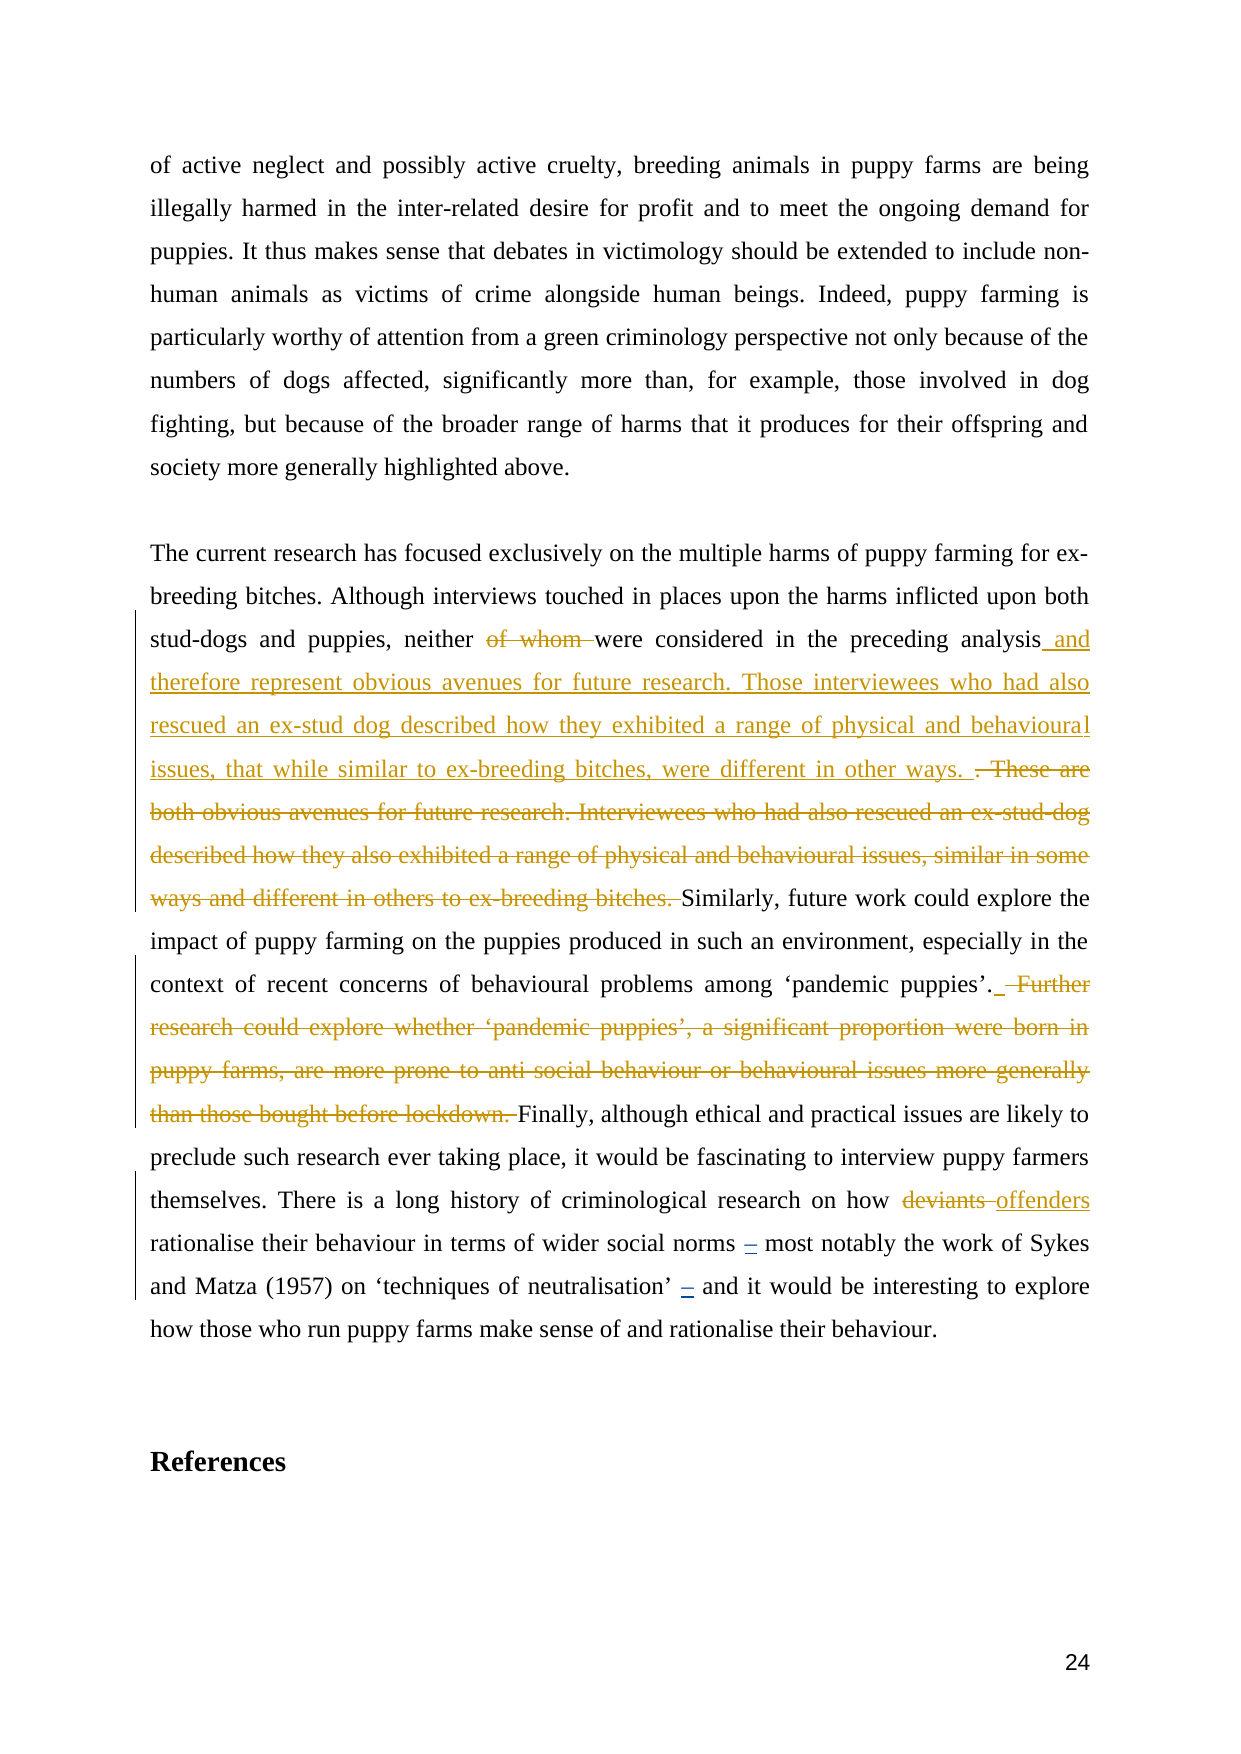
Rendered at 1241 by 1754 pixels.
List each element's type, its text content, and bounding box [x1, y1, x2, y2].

text The current research has focused exclusively on the multiple harms of puppy farming for ex-breeding bitches. Although interviews touched in places upon the harms inflicted upon both stud-dogs and puppies, neither were considered in the preceding analysisSimilarly, future work could explore the impact of puppy farming on the puppies produced in such an environment, especially in the context of recent concerns of behavioural problems among ‘pandemic puppies’.Finally, although ethical and practical issues are likely to preclude such research ever taking place, it would be fascinating to interview puppy farmers themselves. There is a long history of criminological research on how rationalise their behaviour in terms of wider social norms most notably the work of Sykes and Matza (1957) on ‘techniques of neutralisation’ and it would be interesting to explore how those who run puppy farms make sense of and rationalise their behaviour. [150, 1073, 1090, 1343]
text References [150, 1444, 1090, 1477]
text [150, 150, 1090, 481]
text The current research has focused exclusively on the multiple harms of puppy farming for ex-breeding bitches. Although interviews touched in places upon the harms inflicted upon both stud-dogs and puppies, neither were considered in the preceding analysisSimilarly, future work could explore the impact of puppy farming on the puppies produced in such an environment, especially in the context of recent concerns of behavioural problems among ‘pandemic puppies’.Finally, although ethical and practical issues are likely to preclude such research ever taking place, it would be fascinating to interview puppy farmers themselves. There is a long history of criminological research on how rationalise their behaviour in terms of wider social norms most notably the work of Sykes and Matza (1957) on ‘techniques of neutralisation’ and it would be interesting to explore how those who run puppy farms make sense of and rationalise their behaviour. [150, 538, 1090, 692]
text The current research has focused exclusively on the multiple harms of puppy farming for ex-breeding bitches. Although interviews touched in places upon the harms inflicted upon both stud-dogs and puppies, neither were considered in the preceding analysisSimilarly, future work could explore the impact of puppy farming on the puppies produced in such an environment, especially in the context of recent concerns of behavioural problems among ‘pandemic puppies’.Finally, although ethical and practical issues are likely to preclude such research ever taking place, it would be fascinating to interview puppy farmers themselves. There is a long history of criminological research on how rationalise their behaviour in terms of wider social norms most notably the work of Sykes and Matza (1957) on ‘techniques of neutralisation’ and it would be interesting to explore how those who run puppy farms make sense of and rationalise their behaviour. [150, 857, 1090, 1071]
text The current research has focused exclusively on the multiple harms of puppy farming for ex-breeding bitches. Although interviews touched in places upon the harms inflicted upon both stud-dogs and puppies, neither were considered in the preceding analysisSimilarly, future work could explore the impact of puppy farming on the puppies produced in such an environment, especially in the context of recent concerns of behavioural problems among ‘pandemic puppies’.Finally, although ethical and practical issues are likely to preclude such research ever taking place, it would be fascinating to interview puppy farmers themselves. There is a long history of criminological research on how rationalise their behaviour in terms of wider social norms most notably the work of Sykes and Matza (1957) on ‘techniques of neutralisation’ and it would be interesting to explore how those who run puppy farms make sense of and rationalise their behaviour. [150, 737, 1090, 812]
